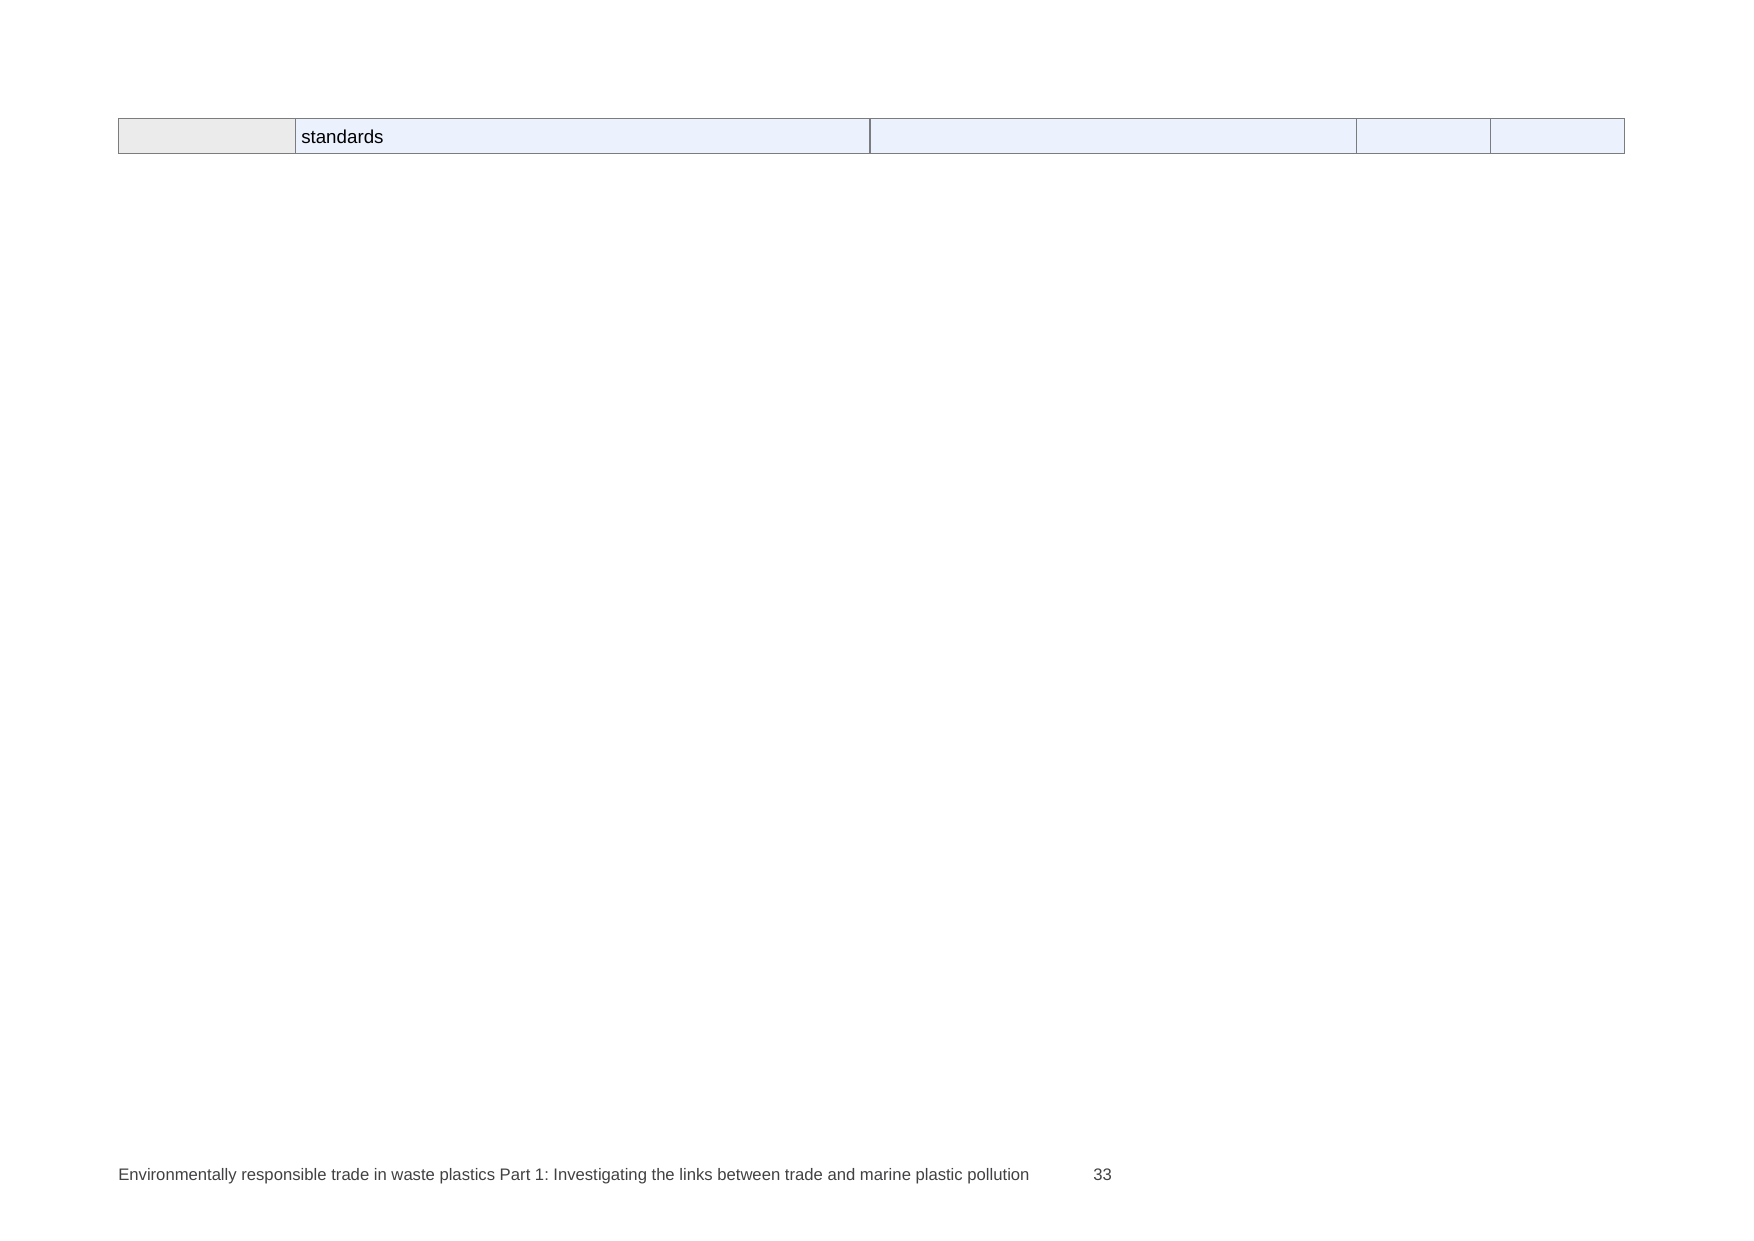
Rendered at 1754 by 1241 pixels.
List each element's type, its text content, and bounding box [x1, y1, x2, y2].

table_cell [119, 119, 295, 153]
table_cell X [1357, 119, 1490, 153]
table_cell X [1491, 119, 1624, 153]
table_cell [296, 119, 869, 153]
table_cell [871, 119, 1356, 153]
